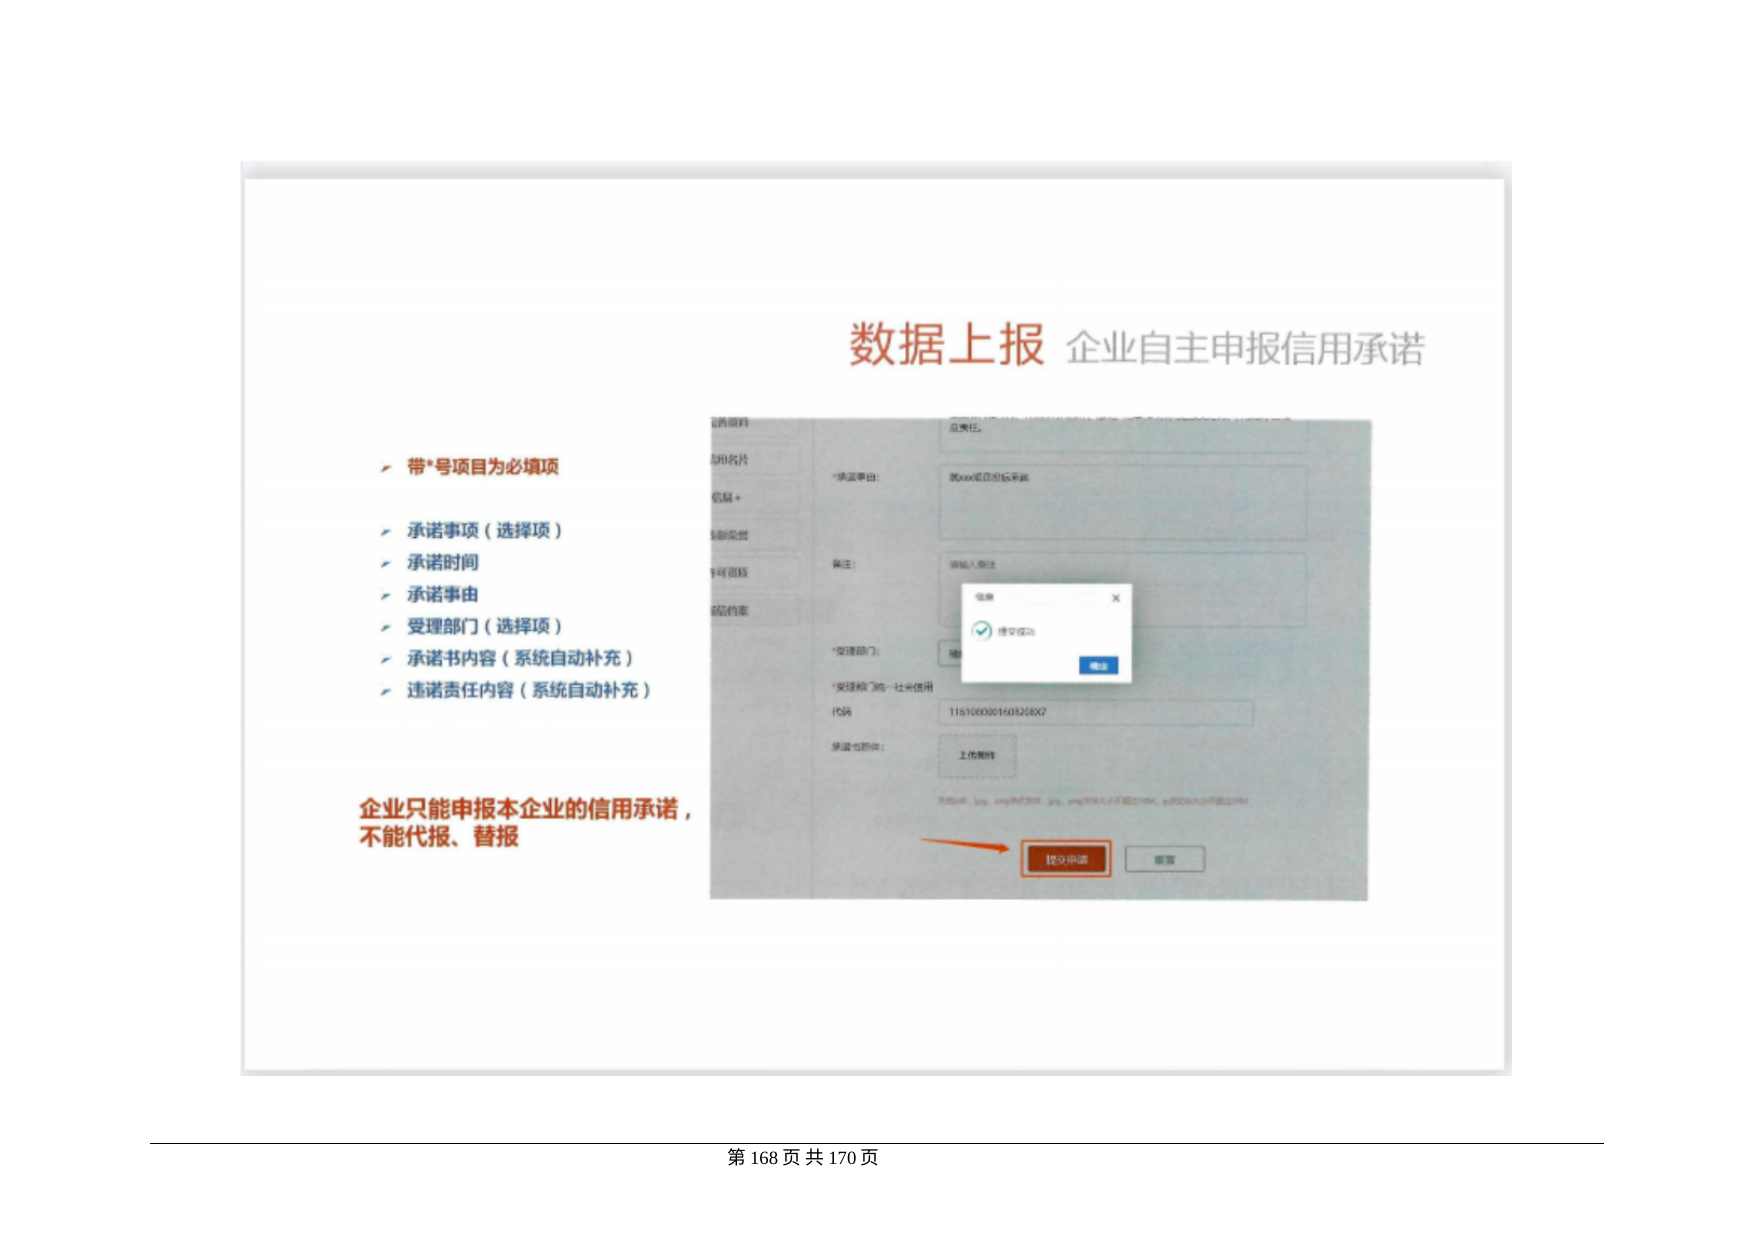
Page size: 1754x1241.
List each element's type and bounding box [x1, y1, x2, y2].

picture [241, 161, 1512, 1076]
